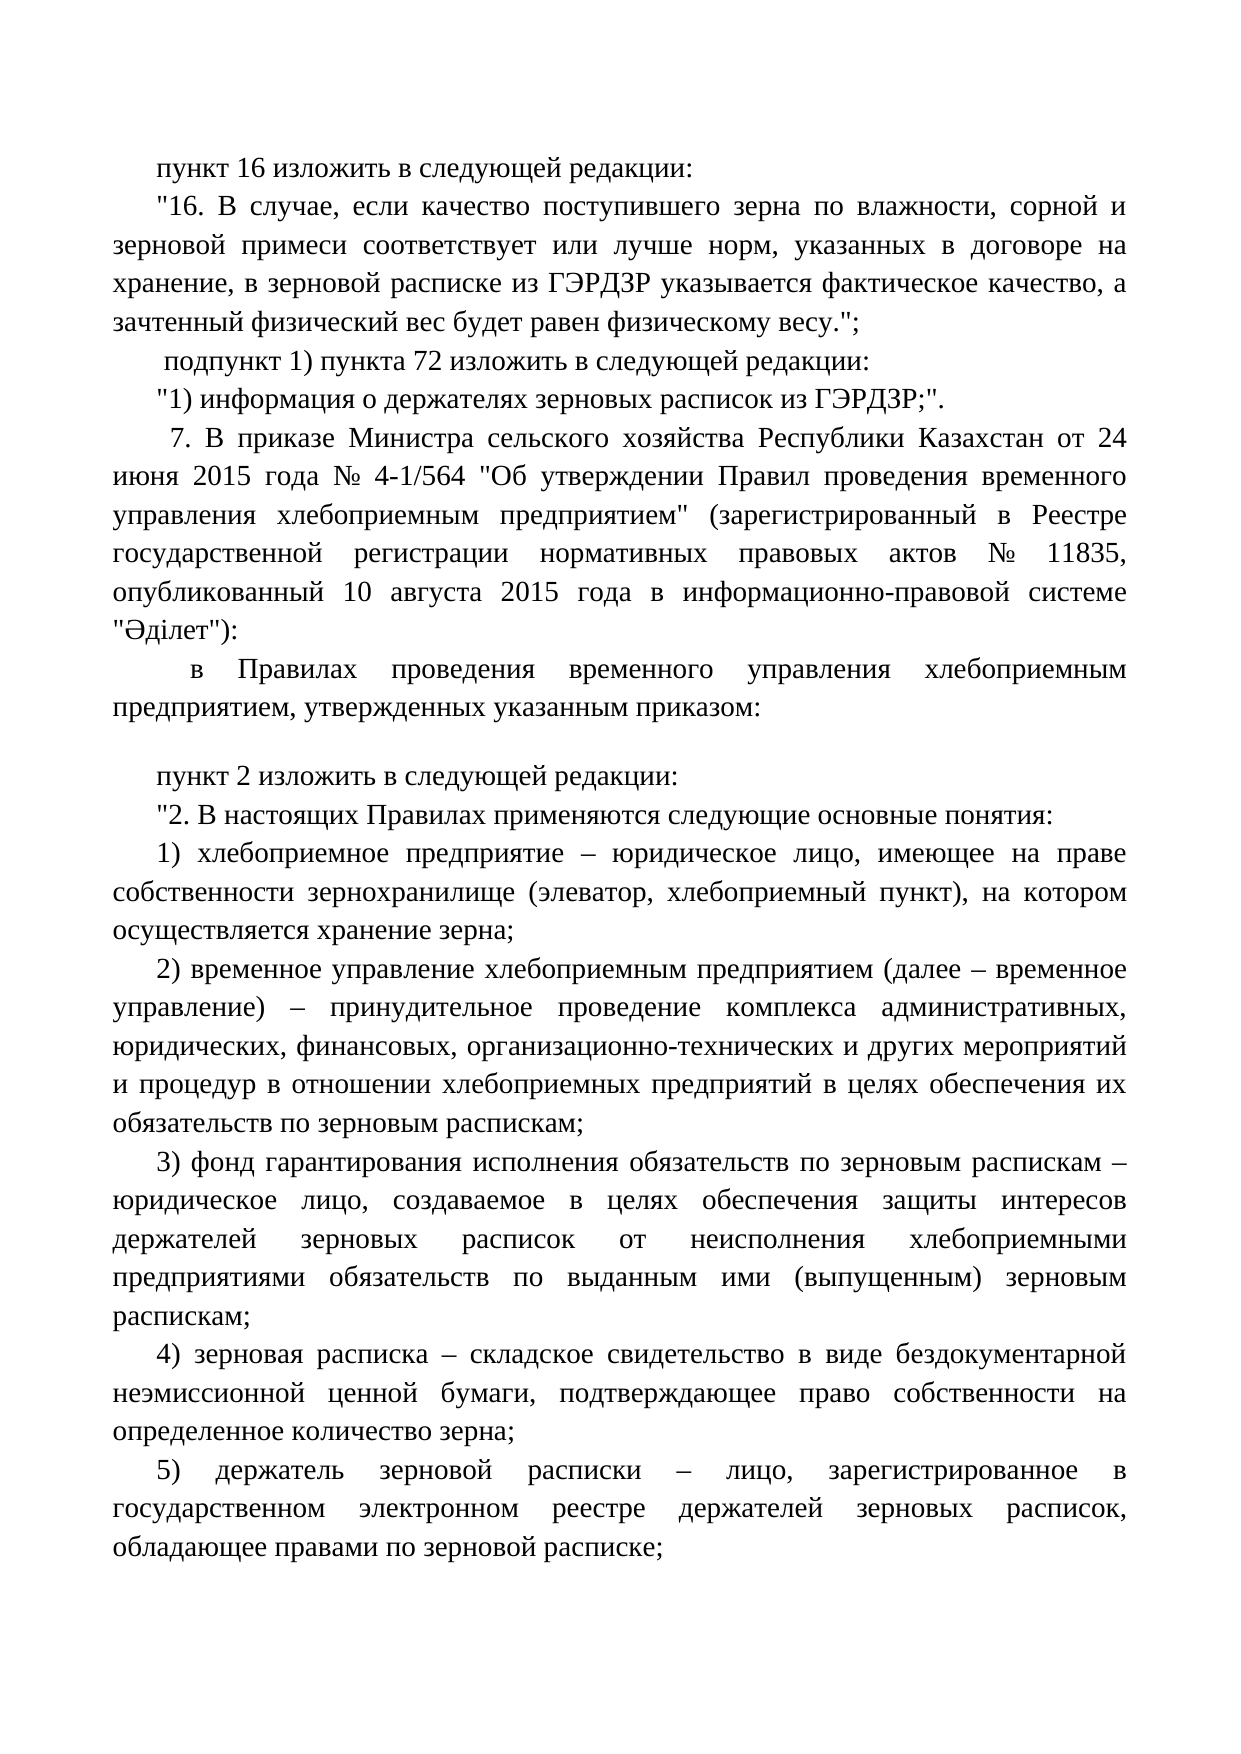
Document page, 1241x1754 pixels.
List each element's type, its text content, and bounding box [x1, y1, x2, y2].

text "2. В настоящих Правилах применяются следующие основные понятия: [112, 797, 1128, 830]
text в Правилах проведения временного управления хлебоприемным предприятием, утвержденных указанным приказом: [112, 651, 1128, 723]
text пункт 2 изложить в следующей редакции: [112, 758, 1128, 792]
text 5) держатель зерновой расписки – лицо, зарегистрированное в государственном электронном реестре держателей зерновых расписок, обладающее правами по зерновой расписке; [112, 1452, 1128, 1563]
text 7. В приказе Министра сельского хозяйства Республики Казахстан от 24 июня 2015 года № 4-1/564 "Об утверждении Правил проведения временного управления хлебоприемным предприятием" (зарегистрированный в Реестре государственной регистрации нормативных правовых актов № 11835, опубликованный 10 августа 2015 года в информационно-правовой системе "Әділет"): [112, 420, 1128, 646]
text подпункт 1) пункта 72 изложить в следующей редакции: [112, 343, 1128, 376]
text 4) зерновая расписка – складское свидетельство в виде бездокументарной неэмиссионной ценной бумаги, подтверждающее право собственности на определенное количество зерна; [112, 1336, 1128, 1447]
text "1) информация о держателях зерновых расписок из ГЭРДЗР;". [112, 381, 1128, 415]
text "16. В случае, если качество поступившего зерна по влажности, сорной и зерновой примеси соответствует или лучше норм, указанных в договоре на хранение, в зерновой расписке из ГЭРДЗР указывается фактическое качество, а зачтенный физический вес будет равен физическому весу."; [112, 188, 1128, 338]
text 1) хлебоприемное предприятие – юридическое лицо, имеющее на праве собственности зернохранилище (элеватор, хлебоприемный пункт), на котором осуществляется хранение зерна; [112, 835, 1128, 946]
text 2) временное управление хлебоприемным предприятием (далее – временное управление) – принудительное проведение комплекса административных, юридических, финансовых, организационно-технических и других мероприятий и процедур в отношении хлебоприемных предприятий в целях обеспечения их обязательств по зерновым распискам; [112, 951, 1128, 1139]
text пункт 16 изложить в следующей редакции: [112, 150, 1128, 183]
text 3) фонд гарантирования исполнения обязательств по зерновым распискам – юридическое лицо, создаваемое в целях обеспечения защиты интересов держателей зерновых расписок от неисполнения хлебоприемными предприятиями обязательств по выданным ими (выпущенным) зерновым распискам; [112, 1144, 1128, 1331]
